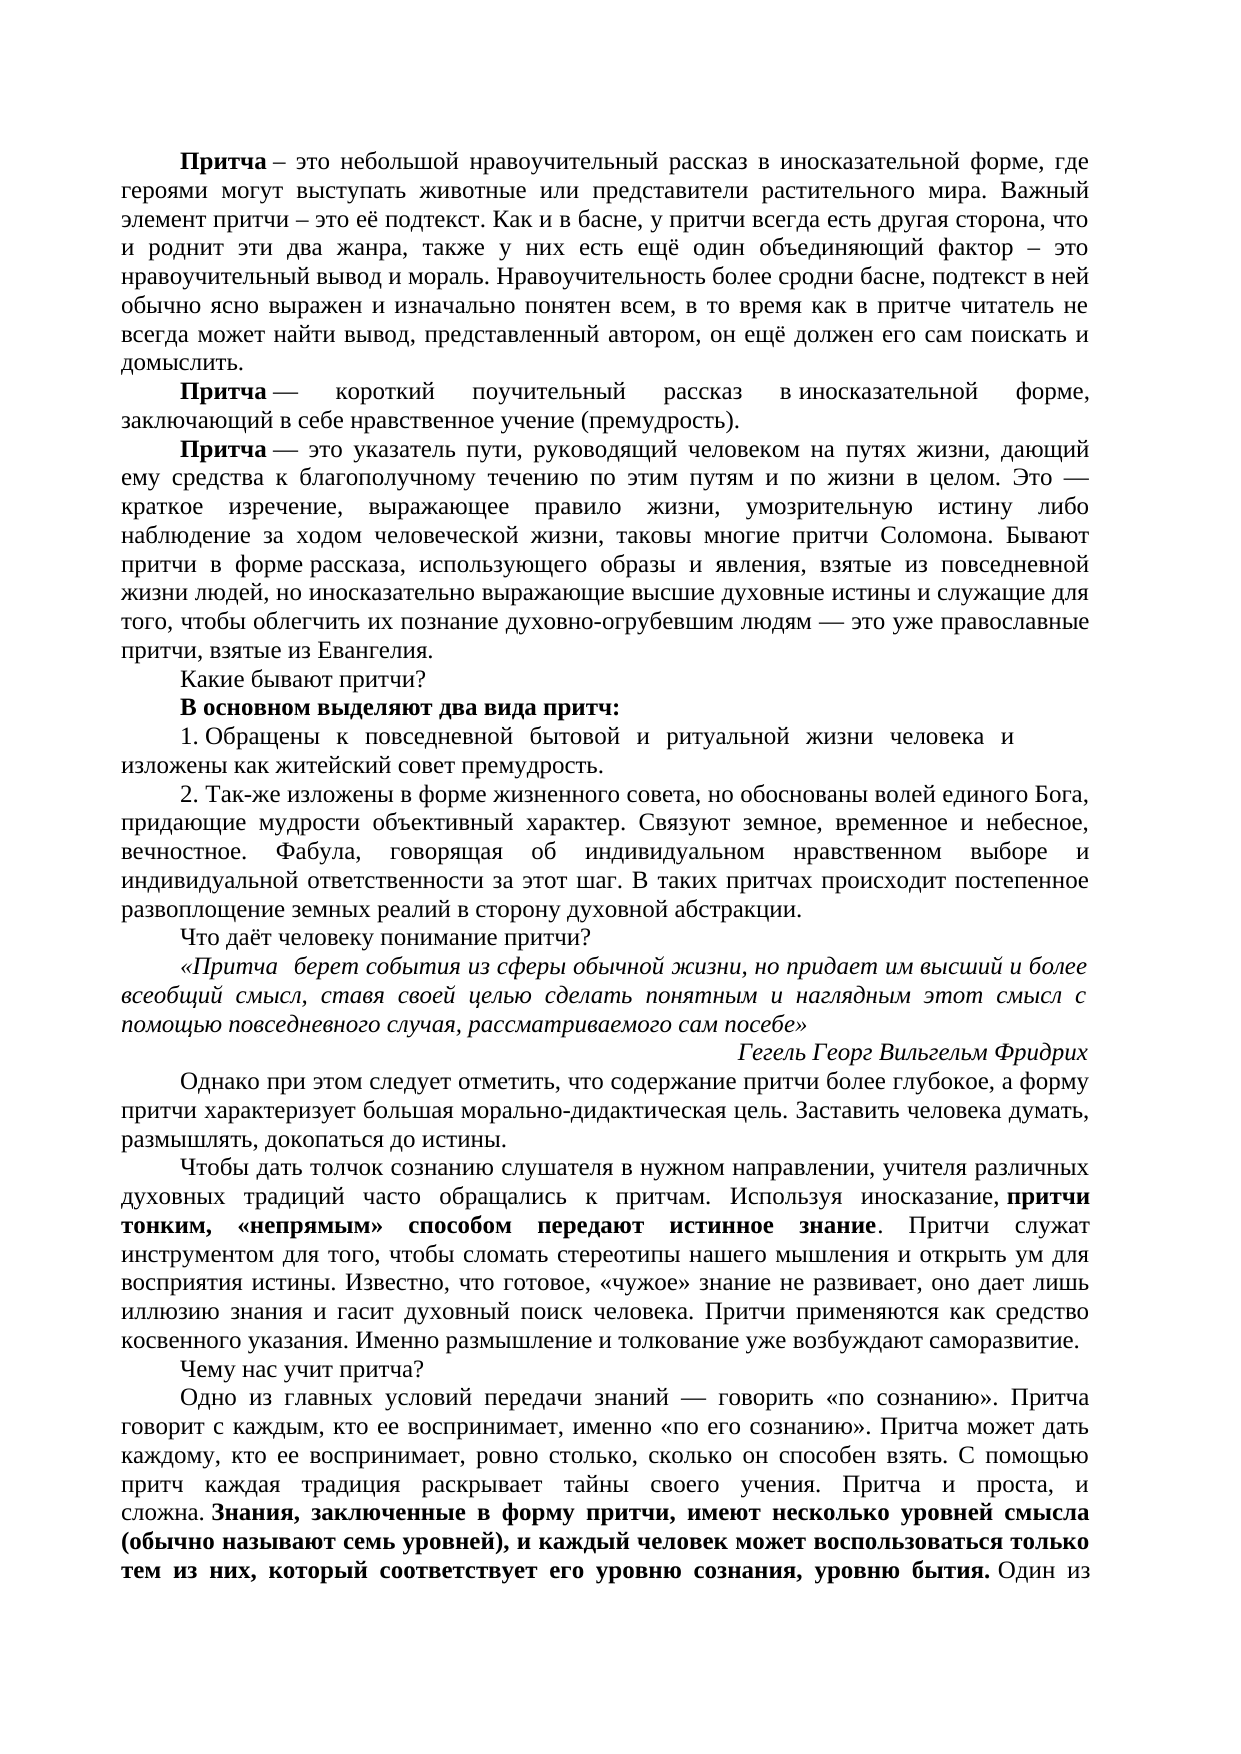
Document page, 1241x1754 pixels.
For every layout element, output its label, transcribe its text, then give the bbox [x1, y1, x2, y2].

text Притча — это указатель пути, руководящий человеком на путях жизни, дающий ему средства к благополучному течению по этим путям и по жизни в целом. Это — краткое изречение, выражающее правило жизни, умозрительную истину либо наблюдение за ходом человеческой жизни, таковы многие притчи Соломона. Бывают притчи в форме рассказа, использующего образы и явления, взятые из повседневной жизни людей, но иносказательно выражающие высшие духовные истины и служащие для того, чтобы облегчить их познание духовно-огрубевшим людям — это уже православные притчи, взятые из Евангелия. [121, 434, 1090, 664]
text «Притча берет события из сферы обычной жизни, но придает им высший и более всеобщий смысл, ставя своей целью сделать понятным и наглядным этот смысл с помощью повседневного случая, рассматриваемого сам посебе» [121, 951, 1090, 1037]
text В основном выделяют два вида притч: [121, 692, 1015, 721]
text 2. Так-же изложены в форме жизненного совета, но обоснованы волей единого Бога, придающие мудрости объективный характер. Связуют земное, временное и небесное, вечностное. Фабула, говорящая об индивидуальном нравственном выборе и индивидуальной ответственности за этот шаг. В таких притчах происходит постепенное развоплощение земных реалий в сторону духовной абстракции. [121, 779, 1090, 922]
text Притча — короткий поучительный рассказ в иносказательной форме, заключающий в себе нравственное учение (премудрость). [121, 376, 1090, 434]
text Однако при этом следует отметить, что содержание притчи более глубокое, а форму притчи характеризует большая морально-дидактическая цель. Заставить человека думать, размышлять, докопаться до истины. [121, 1066, 1090, 1152]
text Чтобы дать толчок сознанию слушателя в нужном направлении, учителя различных духовных традиций часто обращались к притчам. Используя иносказание, притчи тонким, «непрямым» способом передают истинное знание. Притчи служат инструментом для того, чтобы сломать стереотипы нашего мышления и открыть ум для восприятия истины. Известно, что готовое, «чужое» знание не развивает, оно дает лишь иллюзию знания и гасит духовный поиск человека. Притчи применяются как средство косвенного указания. Именно размышление и толкование уже возбуждают саморазвитие. [121, 1152, 1090, 1354]
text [121, 1382, 1090, 1584]
text Какие бывают притчи? [121, 664, 1090, 692]
text Чему нас учит притча? [121, 1354, 1015, 1382]
text 1. Обращены к повседневной бытовой и ритуальной жизни человека и изложены как житейский совет премудрость. [121, 721, 1015, 779]
text Гегель Георг Вильгельм Фридрих [121, 1037, 1090, 1066]
text Что даёт человеку понимание притчи? [121, 922, 1015, 951]
text Притча – это небольшой нравоучительный рассказ в иносказательной форме, где героями могут выступать животные или представители растительного мира. Важный элемент притчи – это её подтекст. Как и в басне, у притчи всегда есть другая сторона, что и роднит эти два жанра, также у них есть ещё один объединяющий фактор – это нравоучительный вывод и мораль. Нравоучительность более сродни басне, подтекст в ней обычно ясно выражен и изначально понятен всем, в то время как в притче читатель не всегда может найти вывод, представленный автором, он ещё должен его сам поискать и домыслить. [121, 146, 1090, 376]
